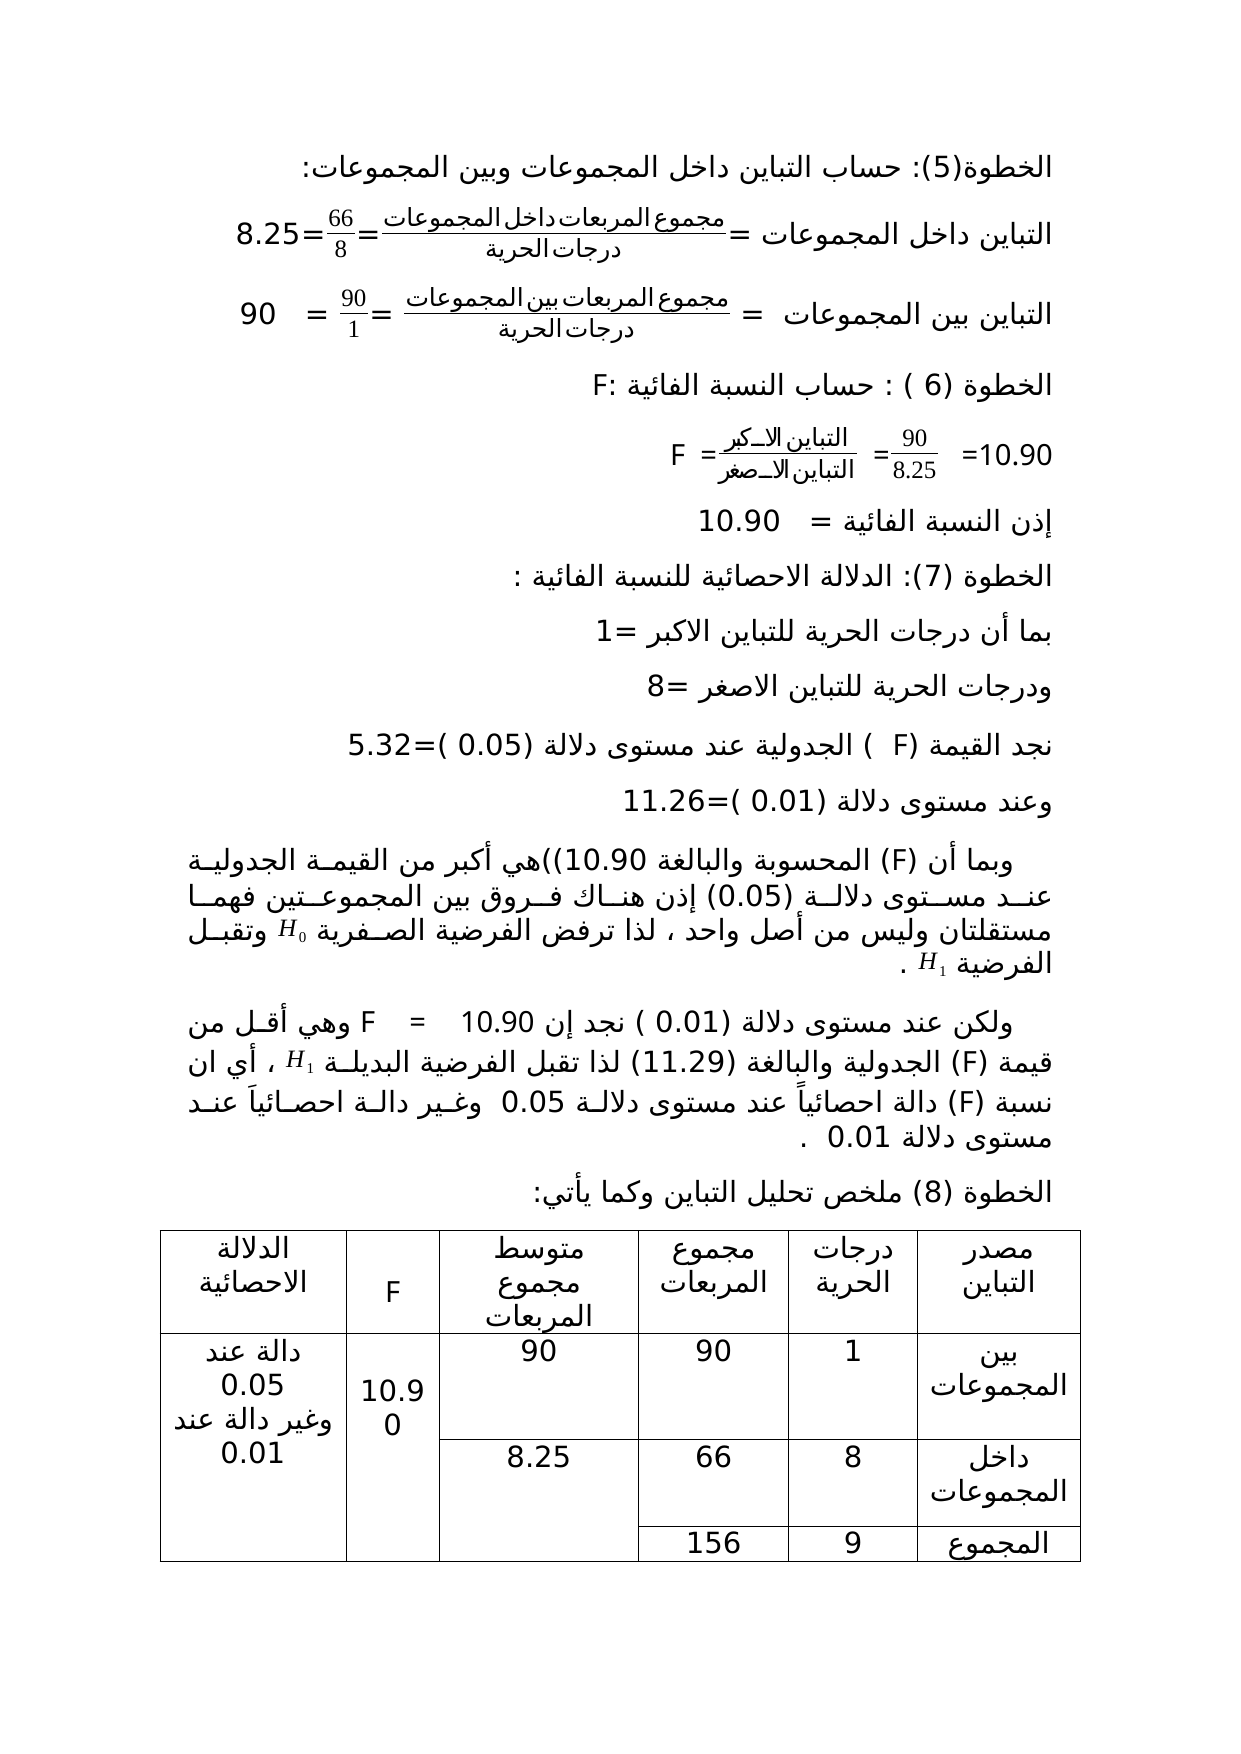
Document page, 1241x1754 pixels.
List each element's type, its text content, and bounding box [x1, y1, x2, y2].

table_cell 8 [789, 1440, 917, 1526]
text التباين بين المجموعات = = = 90 [187, 284, 1053, 343]
table_cell 9 [789, 1527, 917, 1561]
table_cell 10.90 [347, 1334, 439, 1561]
table_cell داخل المجموعات [918, 1440, 1080, 1526]
text ولكن عند مستوى دلالة (0.01 ) نجد إن F = 10.90 وهي أقل من قيمة (F) الجدولية والبالغة (11.29) لذا تقبل الفرضية البديلة ، أي ان نسبة (F) دالة احصائياً عند مستوى دلالة 0.05 وغير دالة احصائياَ عند مستوى دلالة 0.01 . [187, 1002, 1053, 1154]
table_cell 8.25 [440, 1440, 638, 1561]
table_cell بين المجموعات [918, 1334, 1080, 1439]
table_header متوسط مجموع المربعات [440, 1231, 638, 1333]
text وعند مستوى دلالة (0.01 )=11.26 [187, 784, 1053, 818]
table_header درجات الحرية [789, 1231, 917, 1333]
table_cell 156 [639, 1527, 788, 1561]
text الخطوة (7): الدلالة الاحصائية للنسبة الفائية : [187, 559, 1053, 593]
text التباين داخل المجموعات ===8.25 [187, 205, 1053, 264]
text الخطوة (6 ) : حساب النسبة الفائية :F [187, 364, 1053, 404]
text بما أن درجات الحرية للتباين الاكبر =1 [187, 614, 1053, 648]
table_header مصدر التباين [918, 1231, 1080, 1333]
text F = = =10.90 [187, 425, 1053, 484]
table_cell دالة عند 0.05 وغير دالة عند 0.01 [161, 1334, 346, 1561]
text الخطوة (8) ملخص تحليل التباين وكما يأتي: [187, 1175, 1053, 1209]
text وبما أن (F) المحسوبة والبالغة 10.90))هي أكبر من القيمة الجدولية عند مستوى دلالة (0.05) إذن هناك فروق بين المجموعتين فهما مستقلتان وليس من أصل واحد ، لذا ترفض الفرضية الصفرية وتقبل الفرضية . [187, 839, 1053, 981]
table_header F [347, 1231, 439, 1333]
table_header مجموع المربعات [639, 1231, 788, 1333]
text ودرجات الحرية للتباين الاصغر =8 [187, 669, 1053, 703]
text نجد القيمة (F ) الجدولية عند مستوى دلالة (0.05 )=5.32 [187, 724, 1053, 763]
table_cell 90 [440, 1334, 638, 1439]
table_header الدلالة الاحصائية [161, 1231, 346, 1333]
text الخطوة(5): حساب التباين داخل المجموعات وبين المجموعات: [187, 150, 1053, 184]
table_cell 90 [639, 1334, 788, 1439]
table_cell 66 [639, 1440, 788, 1526]
text إذن النسبة الفائية = 10.90 [187, 505, 1053, 539]
table_cell 1 [789, 1334, 917, 1439]
table_cell المجموع [918, 1527, 1080, 1561]
